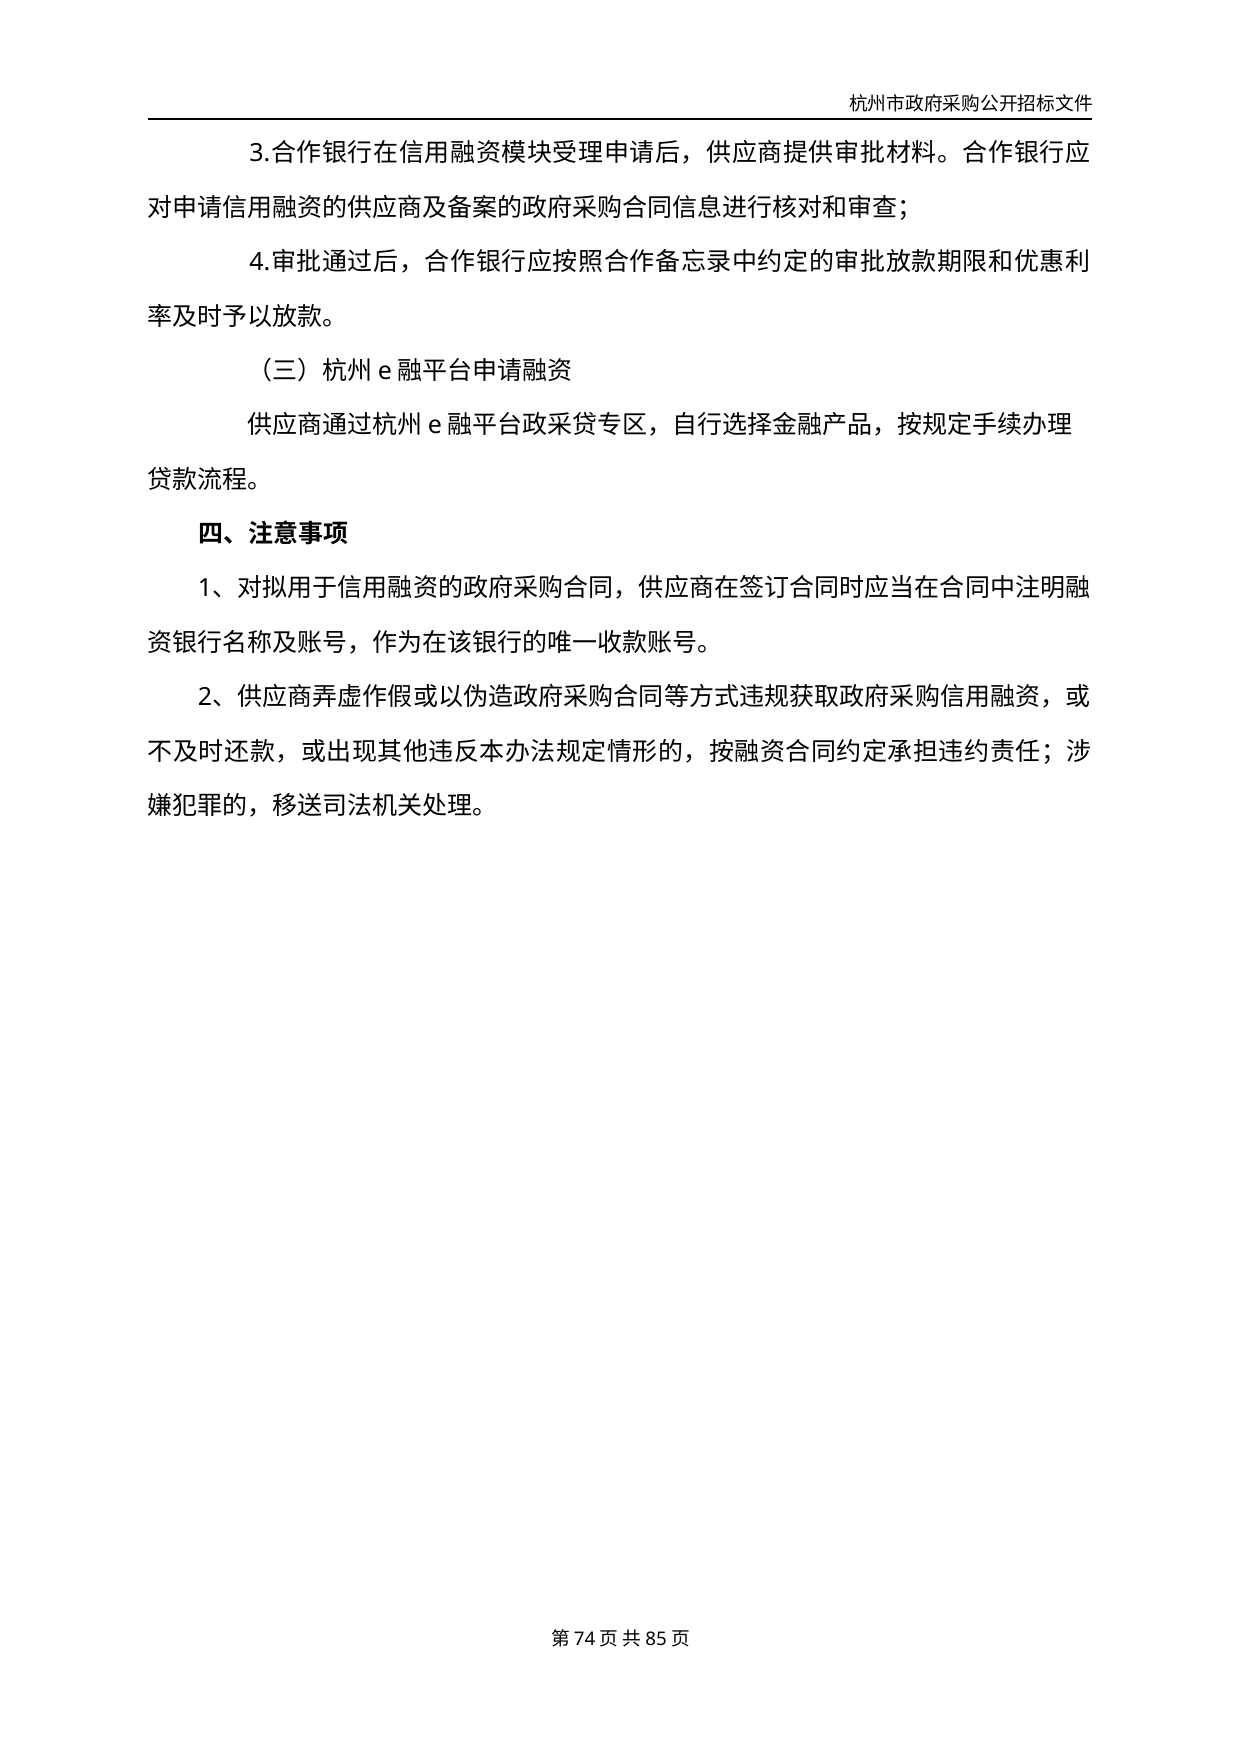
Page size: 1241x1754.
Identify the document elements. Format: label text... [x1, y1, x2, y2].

text 4.审批通过后，合作银行应按照合作备忘录中约定的审批放款期限和优惠利率及时予以放款。 [148, 242, 1092, 332]
subtitle 供应商通过杭州e融平台政采贷专区，自行选择金融产品，按规定手续办理贷款流程。 [148, 405, 1092, 495]
text 四、注意事项 [148, 513, 1092, 550]
text 3.合作银行在信用融资模块受理申请后，供应商提供审批材料。合作银行应对申请信用融资的供应商及备案的政府采购合同信息进行核对和审查； [148, 133, 1092, 223]
subtitle （三）杭州e融平台申请融资 [148, 350, 1092, 387]
text 1、对拟用于信用融资的政府采购合同，供应商在签订合同时应当在合同中注明融资银行名称及账号，作为在该银行的唯一收款账号。 [148, 568, 1092, 658]
text 2、供应商弄虚作假或以伪造政府采购合同等方式违规获取政府采购信用融资，或不及时还款，或出现其他违反本办法规定情形的，按融资合同约定承担违约责任；涉嫌犯罪的，移送司法机关处理。 [148, 677, 1092, 822]
